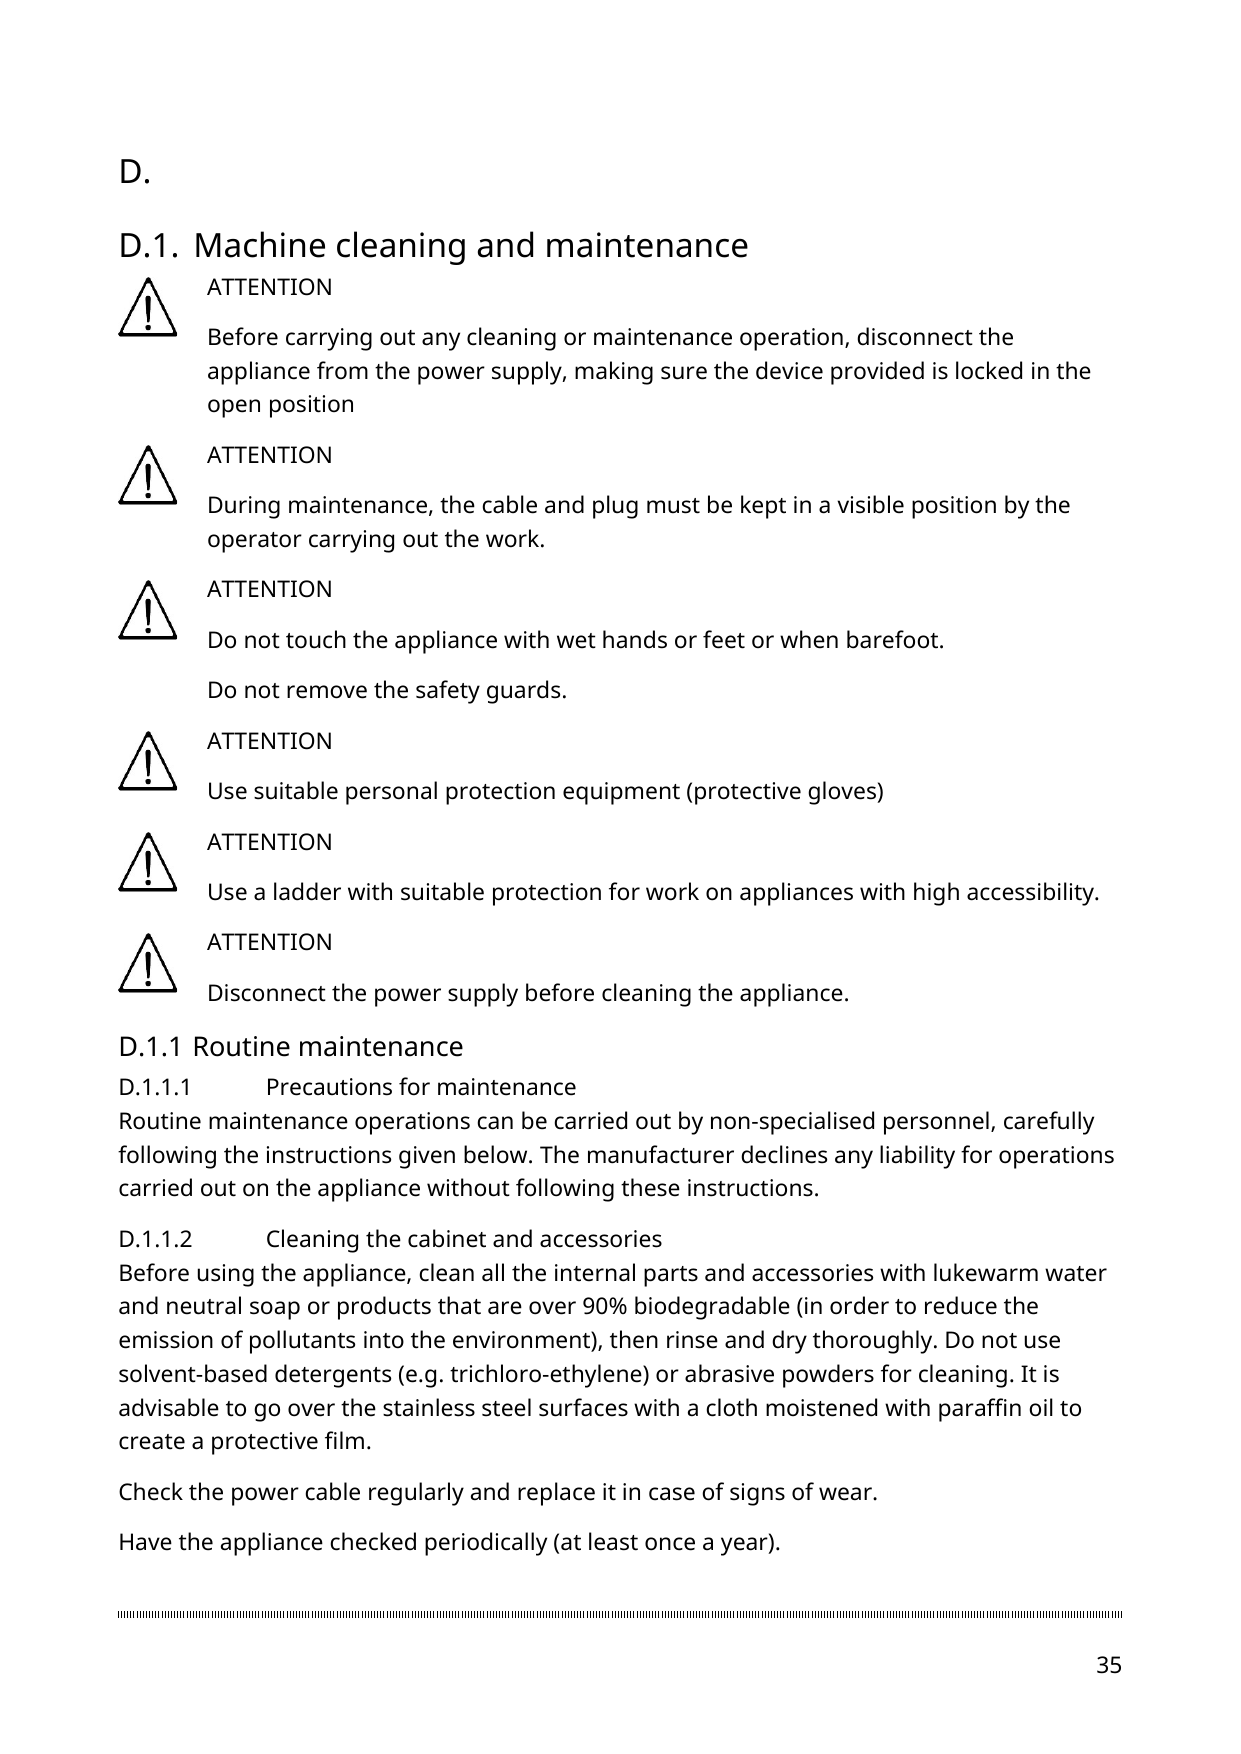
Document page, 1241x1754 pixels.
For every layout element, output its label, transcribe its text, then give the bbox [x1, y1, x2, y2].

picture [118, 731, 178, 791]
text Do not remove the safety guards. [207, 674, 1122, 706]
text Disconnect the power supply before cleaning the appliance. [207, 977, 1122, 1008]
text Before using the appliance, clean all the internal parts and accessories with lukewarm water and neutral soap or products that are over 90% biodegradable (in order to reduce the emission of pollutants into the environment), then rinse and dry thoroughly. Do not use solvent-based detergents (e.g. trichloro-ethylene) or abrasive powders for cleaning. It is advisable to go over the stainless steel surfaces with a cloth moistened with paraffin oil to create a protective film. [118, 1257, 1122, 1457]
picture [118, 933, 178, 993]
text ATTENTION [207, 926, 1122, 958]
text During maintenance, the cable and plug must be kept in a visible position by the operator carrying out the work. [207, 489, 1122, 554]
picture [118, 832, 178, 892]
text Routine maintenance operations can be carried out by non-specialised personnel, carefully following the instructions given below. The manufacturer declines any liability for operations carried out on the appliance without following these instructions. [118, 1105, 1122, 1204]
text ATTENTION [207, 826, 1122, 857]
picture [118, 277, 178, 337]
subtitle Routine maintenance [118, 1027, 1122, 1064]
text ATTENTION [207, 271, 1122, 302]
picture [118, 580, 178, 640]
text Check the power cable regularly and replace it in case of signs of wear. [118, 1476, 1122, 1507]
subtitle Machine cleaning and maintenance [118, 222, 1122, 267]
text Before carrying out any cleaning or maintenance operation, disconnect the appliance from the power supply, making sure the device provided is locked in the open position [207, 321, 1122, 420]
text Use a ladder with suitable protection for work on appliances with high accessibility. [207, 876, 1122, 907]
text Do not touch the appliance with wet hands or feet or when barefoot. [207, 624, 1122, 655]
text Use suitable personal protection equipment (protective gloves) [207, 775, 1122, 806]
picture [118, 445, 178, 505]
text Have the appliance checked periodically (at least once a year). [118, 1526, 1122, 1557]
text ATTENTION [207, 725, 1122, 756]
subtitle Precautions for maintenance [118, 1071, 1122, 1102]
text ATTENTION [207, 573, 1122, 605]
text ATTENTION [207, 439, 1122, 470]
subtitle Cleaning the cabinet and accessories [118, 1223, 1122, 1254]
